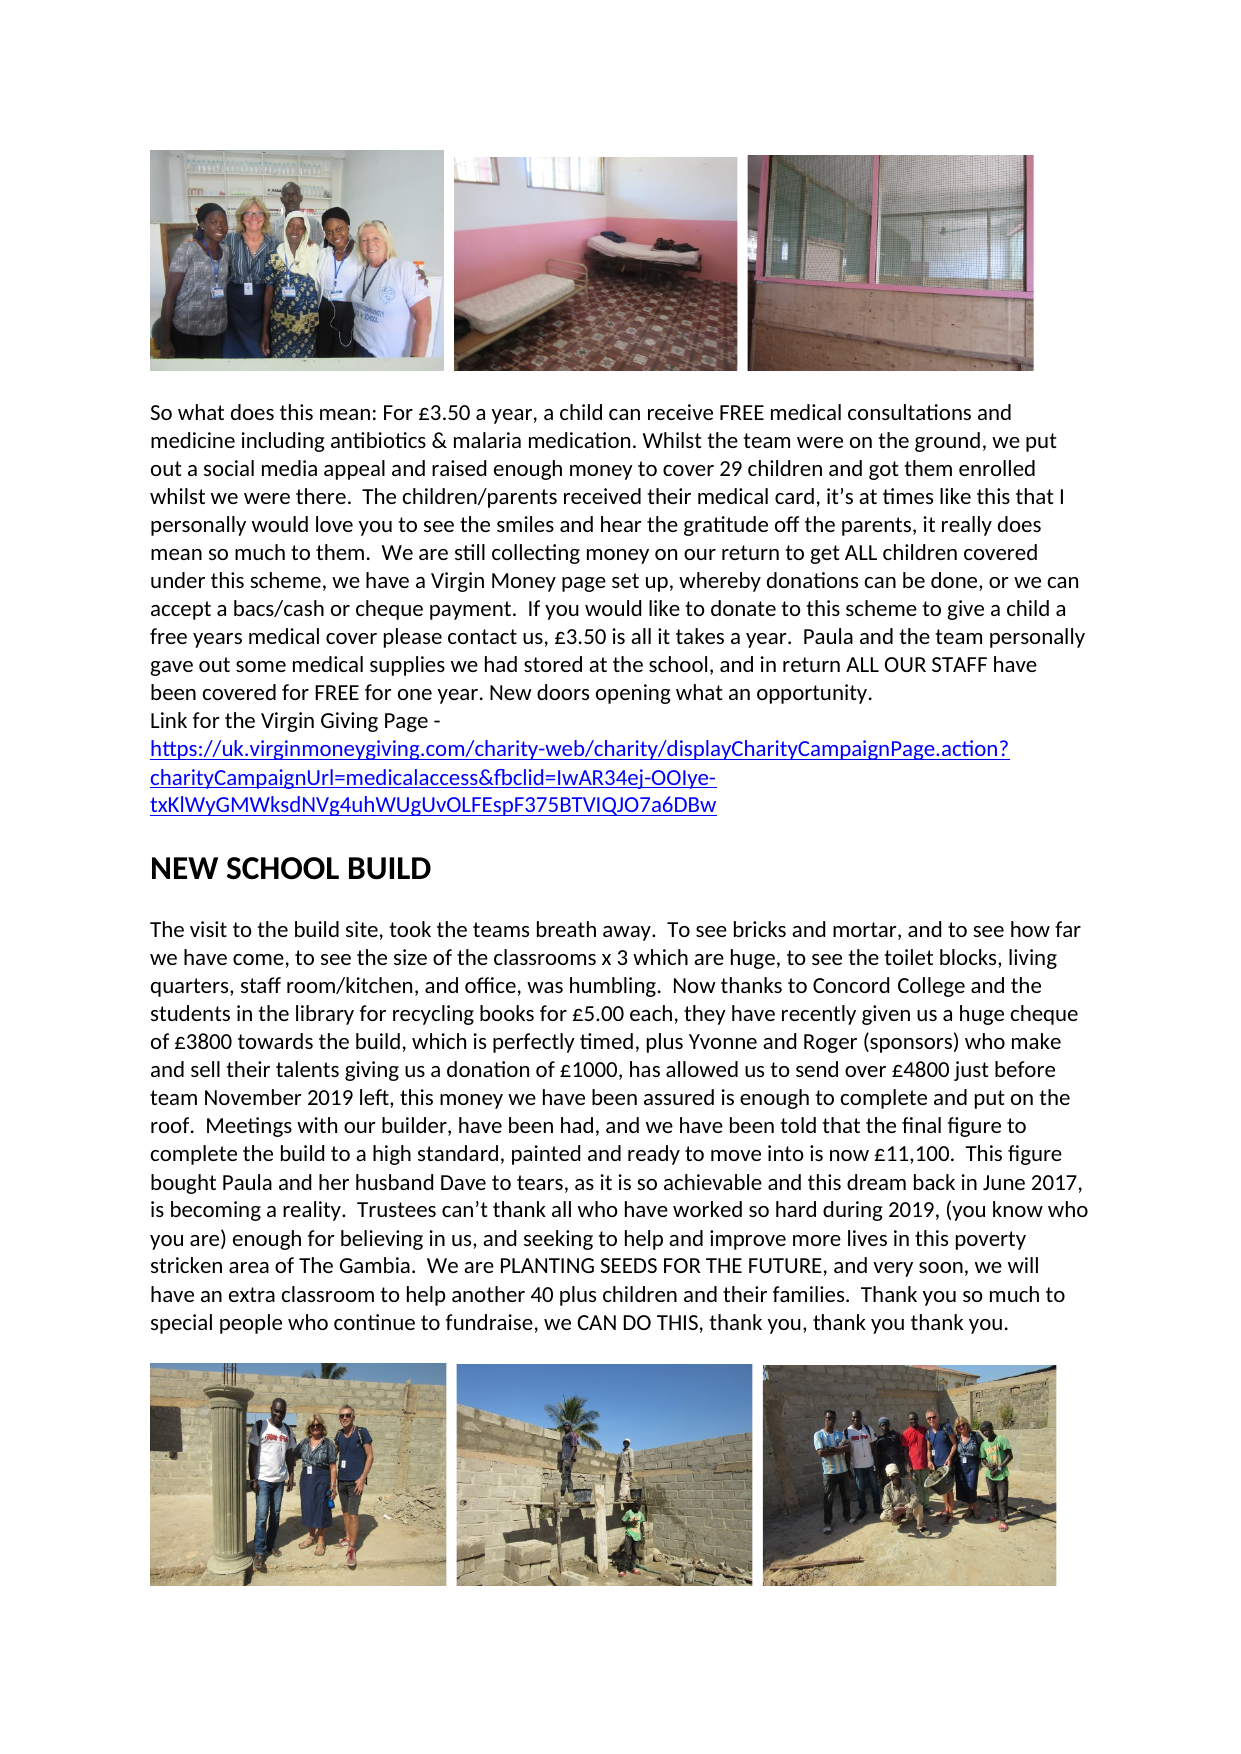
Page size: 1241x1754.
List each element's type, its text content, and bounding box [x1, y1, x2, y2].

text NEW SCHOOL BUILD [150, 847, 1090, 887]
picture [150, 1363, 447, 1586]
text So what does this mean: For £3.50 a year, a child can receive FREE medical consultations and medicine including antibiotics & malaria medication. Whilst the team were on the ground, we put out a social media appeal and raised enough money to cover 29 children and got them enrolled whilst we were there. The children/parents received their medical card, it’s at times like this that I personally would love you to see the smiles and hear the gratitude off the parents, it really does mean so much to them. We are still collecting money on our return to get ALL children covered under this scheme, we have a Virgin Money page set up, whereby donations can be done, or we can accept a bacs/cash or cheque payment. If you would like to donate to this scheme to give a child a free years medical cover please contact us, £3.50 is all it takes a year. Paula and the team personally gave out some medical supplies we had stored at the school, and in return ALL OUR STAFF have been covered for FREE for one year. New doors opening what an opportunity. [150, 398, 1090, 707]
text The visit to the build site, took the teams breath away. To see bricks and mortar, and to see how far we have come, to see the size of the classrooms x 3 which are huge, to see the toilet blocks, living quarters, staff room/kitchen, and office, was humbling. Now thanks to Concord College and the students in the library for recycling books for £5.00 each, they have recently given us a huge cheque of £3800 towards the build, which is perfectly timed, plus Yvonne and Roger (sponsors) who make and sell their talents giving us a donation of £1000, has allowed us to send over £4800 just before team November 2019 left, this money we have been assured is enough to complete and put on the roof. Meetings with our builder, have been had, and we have been told that the final figure to complete the build to a high standard, painted and ready to move into is now £11,100. This figure bought Paula and her husband Dave to tears, as it is so achievable and this dream back in June 2017, is becoming a reality. Trustees can’t thank all who have worked so hard during 2019, (you know who you are) enough for believing in us, and seeking to help and improve more lives in this poverty stricken area of The Gambia. We are PLANTING SEEDS FOR THE FUTURE, and very soon, we will have an extra classroom to help another 40 plus children and their families. Thank you so much to special people who continue to fundraise, we CAN DO THIS, thank you, thank you thank you. [150, 915, 1090, 1336]
text Link for the Virgin Giving Page - https://uk.virginmoneygiving.com/charity-web/charity/displayCharityCampaignPage.action?charityCampaignUrl=medicalaccess&fbclid=IwAR34ej-OOIye-txKlWyGMWksdNVg4uhWUgUvOLFEspF375BTVIQJO7a6DBw [150, 707, 1090, 819]
picture [456, 1364, 753, 1586]
picture [747, 155, 1034, 371]
picture [150, 150, 444, 371]
picture [762, 1365, 1057, 1586]
picture [454, 157, 738, 371]
